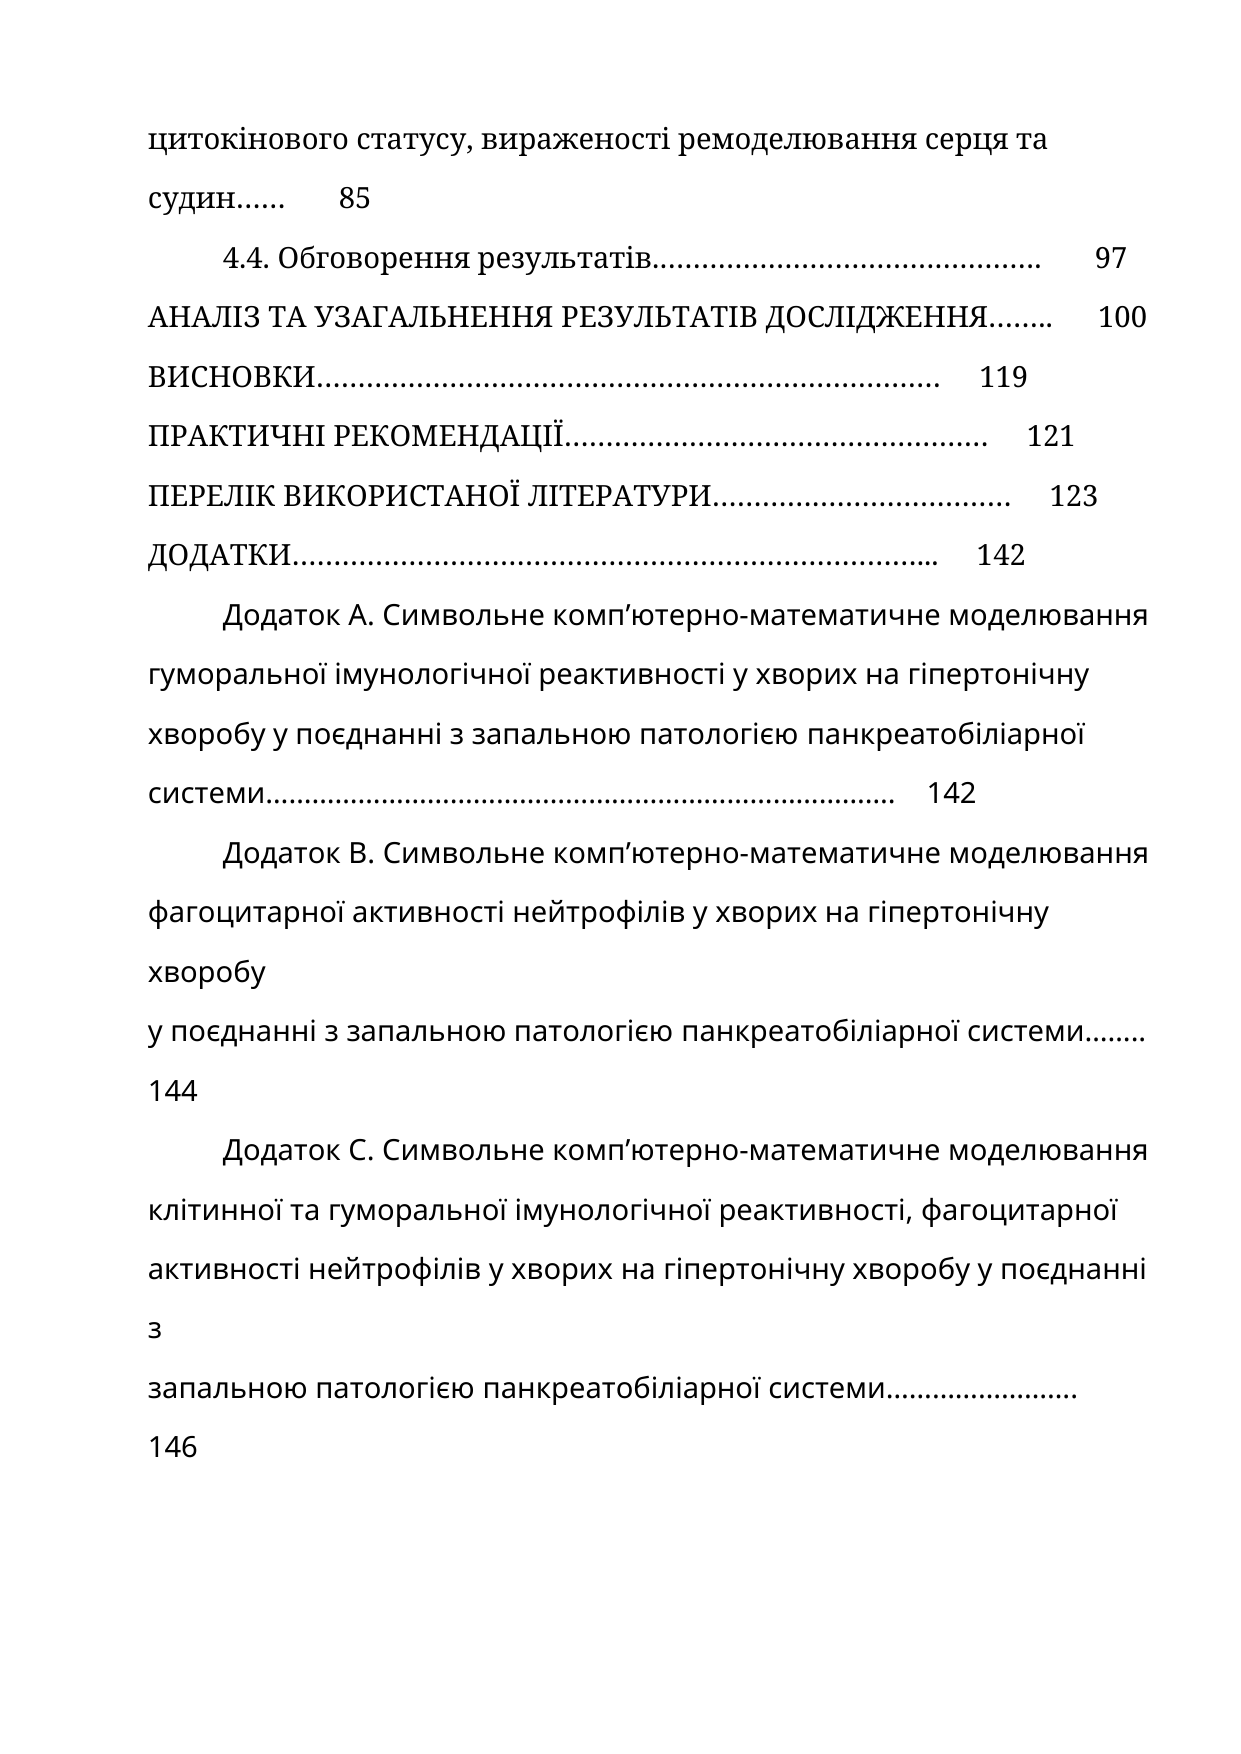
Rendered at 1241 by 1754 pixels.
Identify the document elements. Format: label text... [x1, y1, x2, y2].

text Додаток С. Символьне комп’ютерно-математичне моделювання [148, 1129, 1152, 1169]
text активності нейтрофілів у хворих на гіпертонічну хворобу у поєднанні з [148, 1248, 1152, 1347]
text ПЕРЕЛІК ВИКОРИСТАНОЇ ЛІТЕРАТУРИ……………………………… 123 [148, 475, 1152, 515]
text 4.4. Обговорення результатів.………………………………………. 97 [148, 237, 1152, 277]
text Додаток А. Символьне комп’ютерно-математичне моделювання [148, 594, 1152, 634]
text у поєднанні з запальною патологією панкреатобіліарної системи…….. 144 [148, 1010, 1152, 1109]
text гуморальної імунологічної реактивності у хворих на гіпертонічну [148, 653, 1152, 693]
text хворобу у поєднанні з запальною патологією панкреатобіліарної системи………………………………………………………………………. 142 [148, 713, 1152, 812]
text ПРАКТИЧНІ РЕКОМЕНДАЦІЇ…………………………………………… 121 [148, 416, 1152, 455]
text ДОДАТКИ…………………………………………………………………... 142 [148, 534, 1152, 574]
text запальною патологією панкреатобіліарної системи……………………. 146 [148, 1367, 1152, 1466]
text Аналіз та узагальнення результатiв дослiдження…….. 100 ВИСНОВКИ………………………………………………………………… 119 [148, 297, 1152, 396]
text цитокінового статусу, вираженості ремоделювання серця та судин…… 85 [148, 118, 1152, 217]
text Додаток В. Символьне комп’ютерно-математичне моделювання [148, 832, 1152, 872]
text клітинної та гуморальної імунологічної реактивності, фагоцитарної [148, 1189, 1152, 1228]
text фагоцитарної активності нейтрофілів у хворих на гіпертонічну хворобу [148, 891, 1152, 991]
